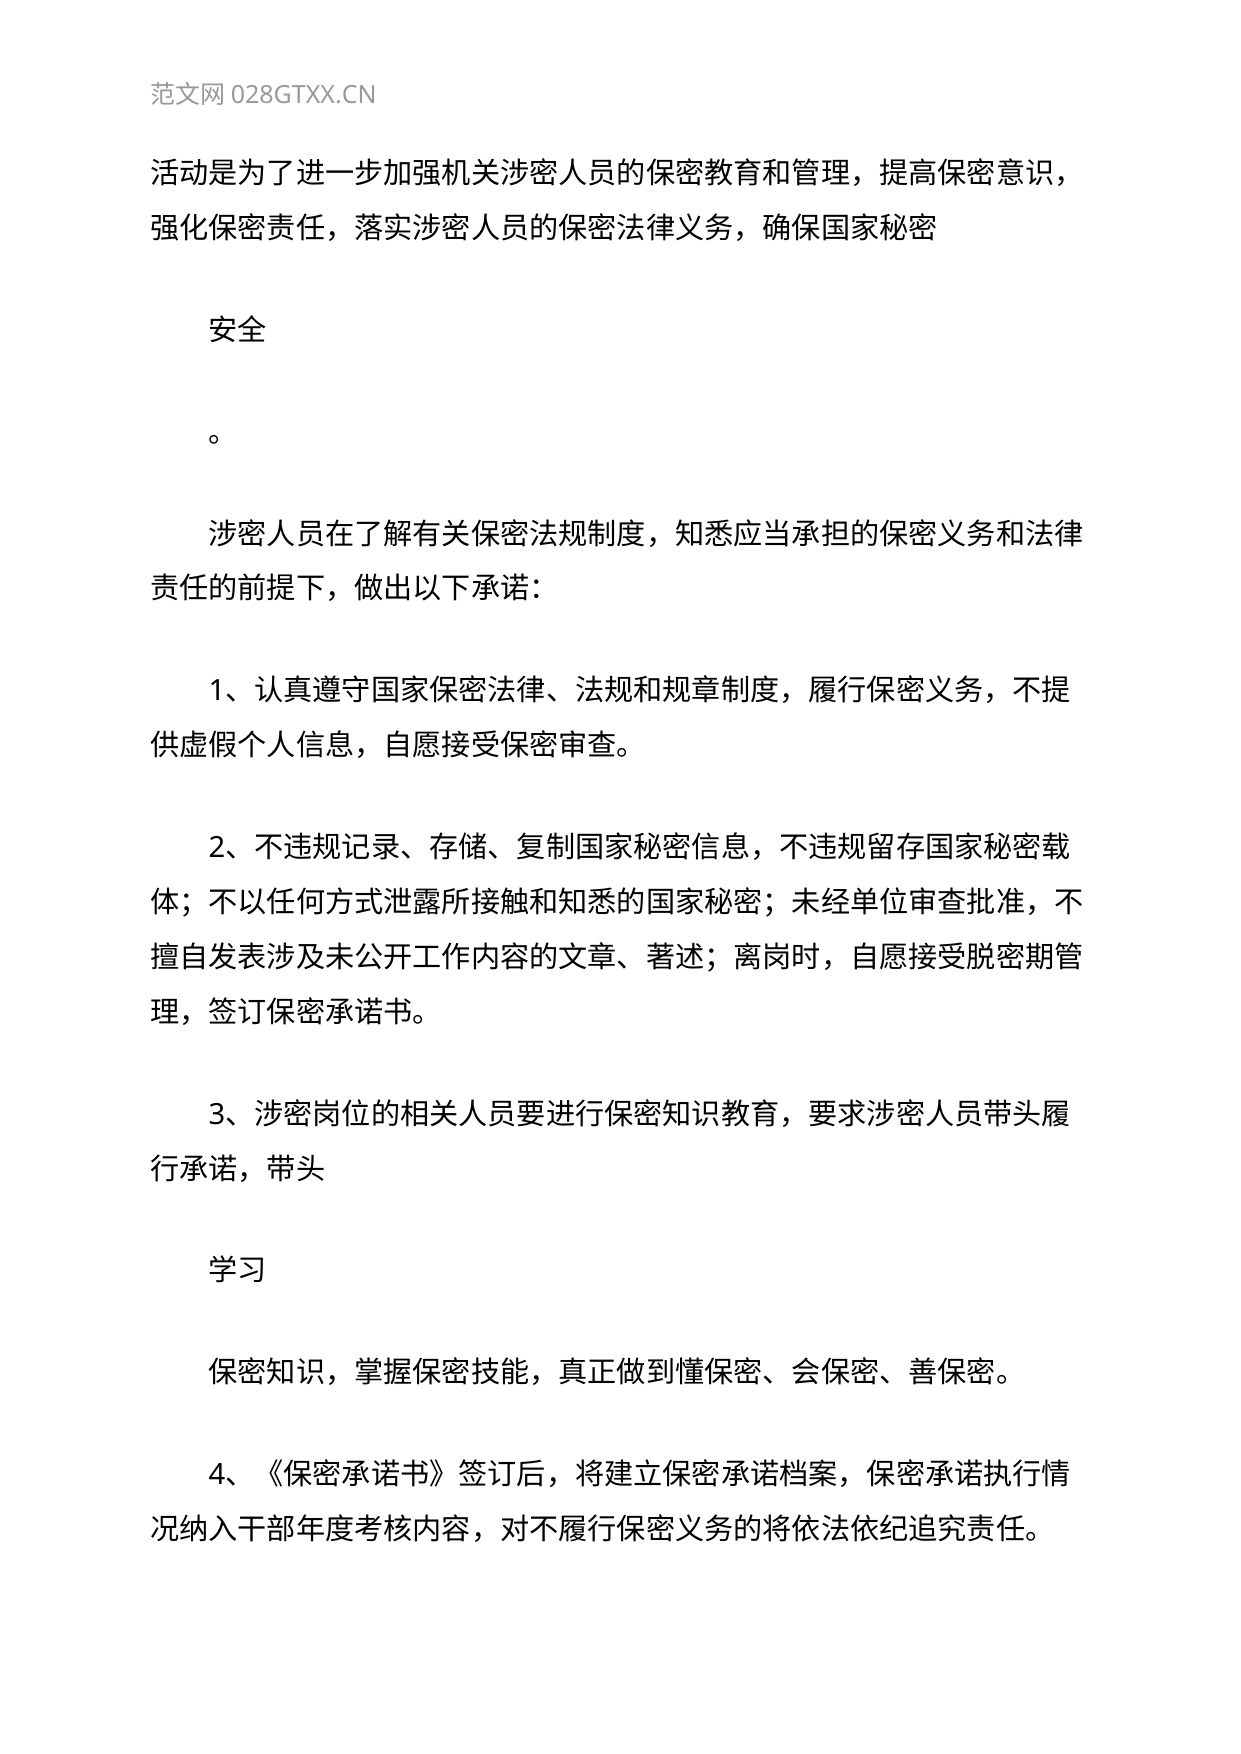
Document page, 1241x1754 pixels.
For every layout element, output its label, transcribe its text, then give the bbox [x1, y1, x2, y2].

text 4、《保密承诺书》签订后，将建立保密承诺档案，保密承诺执行情况纳入干部年度考核内容，对不履行保密义务的将依法依纪追究责任。 [150, 1451, 1090, 1548]
text 。 [150, 408, 1090, 451]
text 1、认真遵守国家保密法律、法规和规章制度，履行保密义务，不提供虚假个人信息，自愿接受保密审查。 [150, 667, 1090, 764]
text 安全 [150, 307, 1090, 349]
text 学习 [150, 1247, 1090, 1289]
text 保密知识，掌握保密技能，真正做到懂保密、会保密、善保密。 [150, 1349, 1090, 1391]
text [150, 150, 1090, 247]
text 2、不违规记录、存储、复制国家秘密信息，不违规留存国家秘密载体；不以任何方式泄露所接触和知悉的国家秘密；未经单位审查批准，不擅自发表涉及未公开工作内容的文章、著述；离岗时，自愿接受脱密期管理，签订保密承诺书。 [150, 824, 1090, 1031]
text 3、涉密岗位的相关人员要进行保密知识教育，要求涉密人员带头履行承诺，带头 [150, 1090, 1090, 1187]
text 涉密人员在了解有关保密法规制度，知悉应当承担的保密义务和法律责任的前提下，做出以下承诺： [150, 510, 1090, 607]
